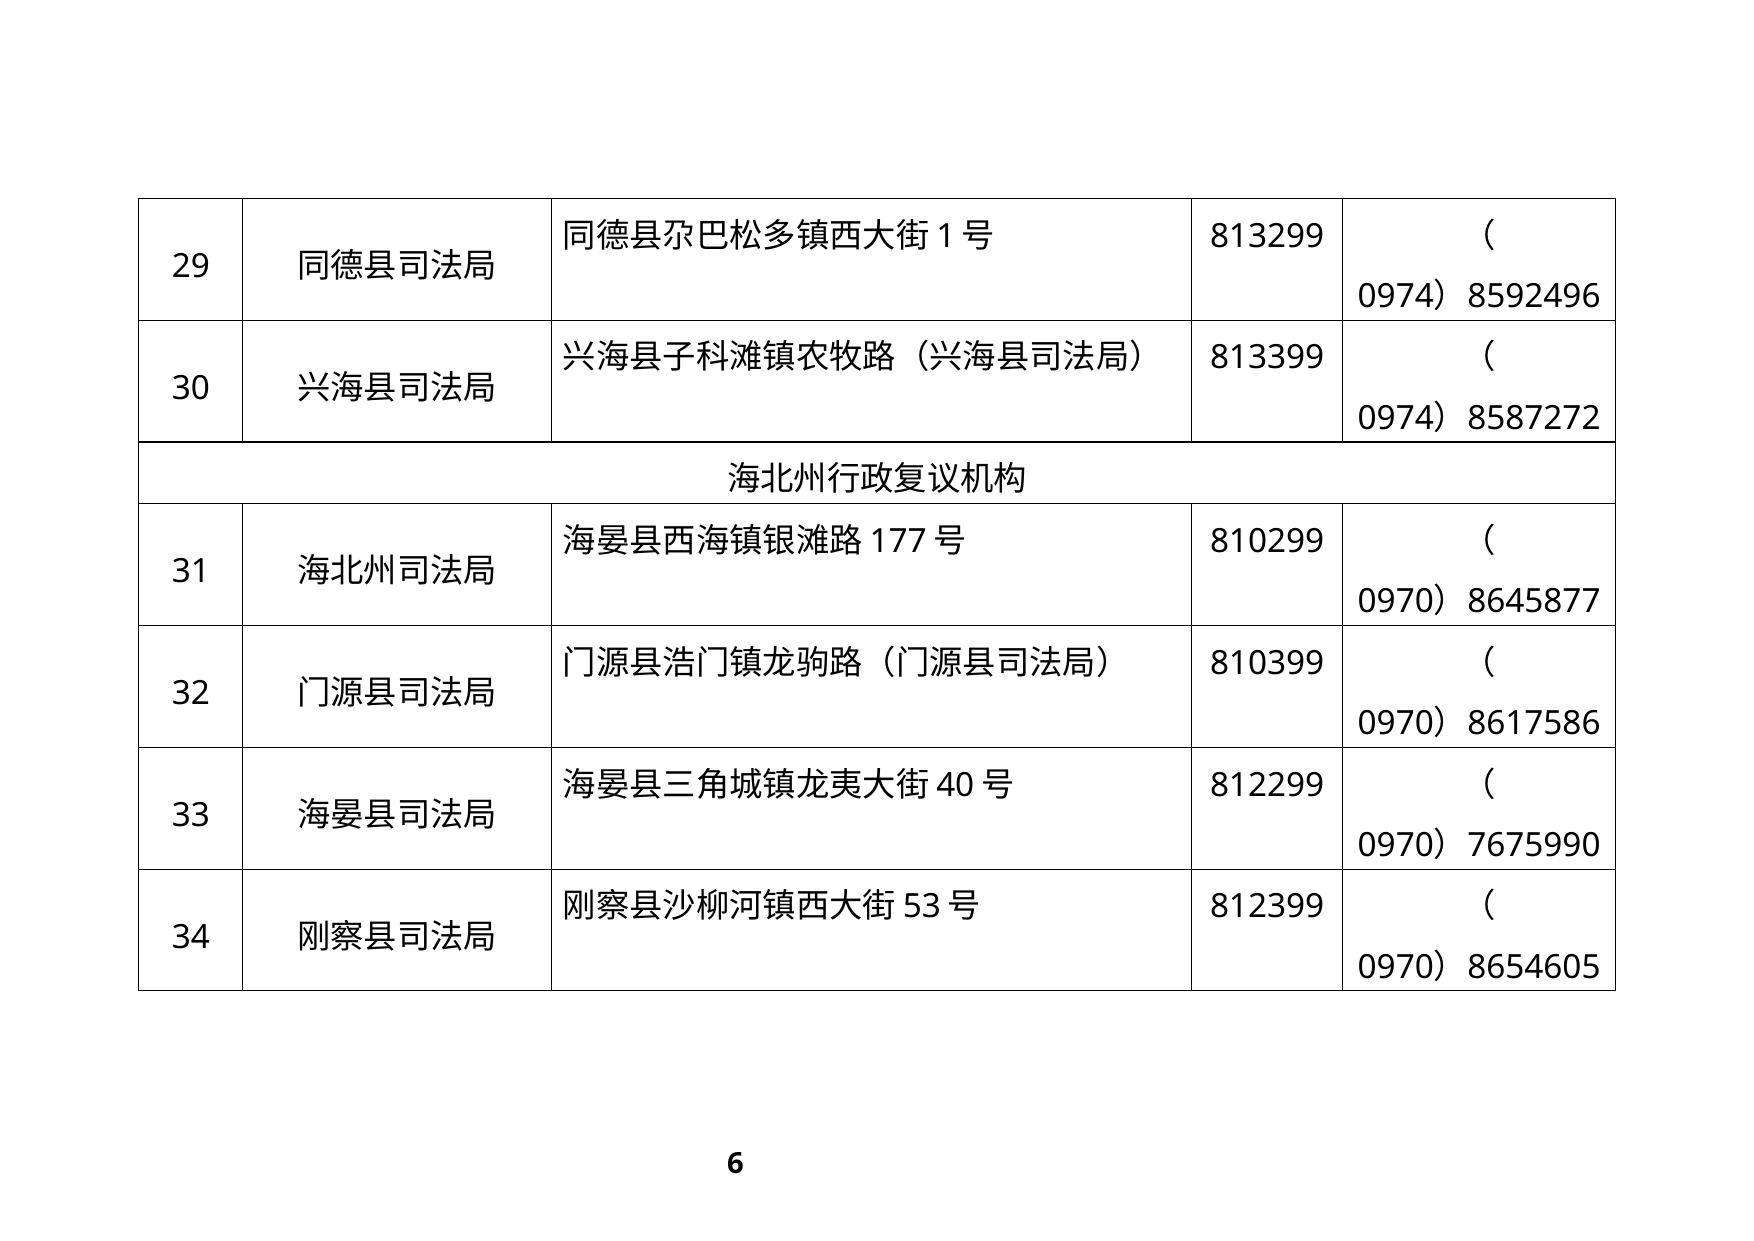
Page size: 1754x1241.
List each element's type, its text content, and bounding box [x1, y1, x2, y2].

table_cell （0970）7675990 [1343, 748, 1615, 868]
table_cell 同德县尕巴松多镇西大街1号 [552, 199, 1191, 319]
table_cell 34 [139, 870, 242, 990]
table_cell 812399 [1192, 870, 1342, 990]
table_cell 33 [139, 748, 242, 868]
table_cell （0970）8645877 [1343, 504, 1615, 625]
table_cell 32 [139, 626, 242, 747]
table_cell 29 [139, 199, 242, 319]
table_cell 同德县司法局 [243, 199, 551, 319]
table_cell 813399 [1192, 321, 1342, 441]
table_cell 海晏县司法局 [243, 748, 551, 868]
table_cell 门源县浩门镇龙驹路（门源县司法局） [552, 626, 1191, 747]
table_cell 海北州行政复议机构 [139, 443, 1615, 503]
table_cell 兴海县司法局 [243, 321, 551, 441]
table_cell 海晏县三角城镇龙夷大街40号 [552, 748, 1191, 868]
table_cell 813299 [1192, 199, 1342, 319]
table_cell （0974）8592496 [1343, 199, 1615, 319]
table_cell （0974）8587272 [1343, 321, 1615, 441]
table_cell （0970）8617586 [1343, 626, 1615, 747]
table_cell 刚察县司法局 [243, 870, 551, 990]
table_cell 刚察县沙柳河镇西大街53号 [552, 870, 1191, 990]
table_cell 兴海县子科滩镇农牧路（兴海县司法局） [552, 321, 1191, 441]
table_cell 海晏县西海镇银滩路177号 [552, 504, 1191, 625]
table_cell （0970）8654605 [1343, 870, 1615, 990]
table_cell 810299 [1192, 504, 1342, 625]
table_cell 门源县司法局 [243, 626, 551, 747]
table_cell 海北州司法局 [243, 504, 551, 625]
table_cell 812299 [1192, 748, 1342, 868]
table_cell 810399 [1192, 626, 1342, 747]
table_cell 31 [139, 504, 242, 625]
table_cell 30 [139, 321, 242, 441]
